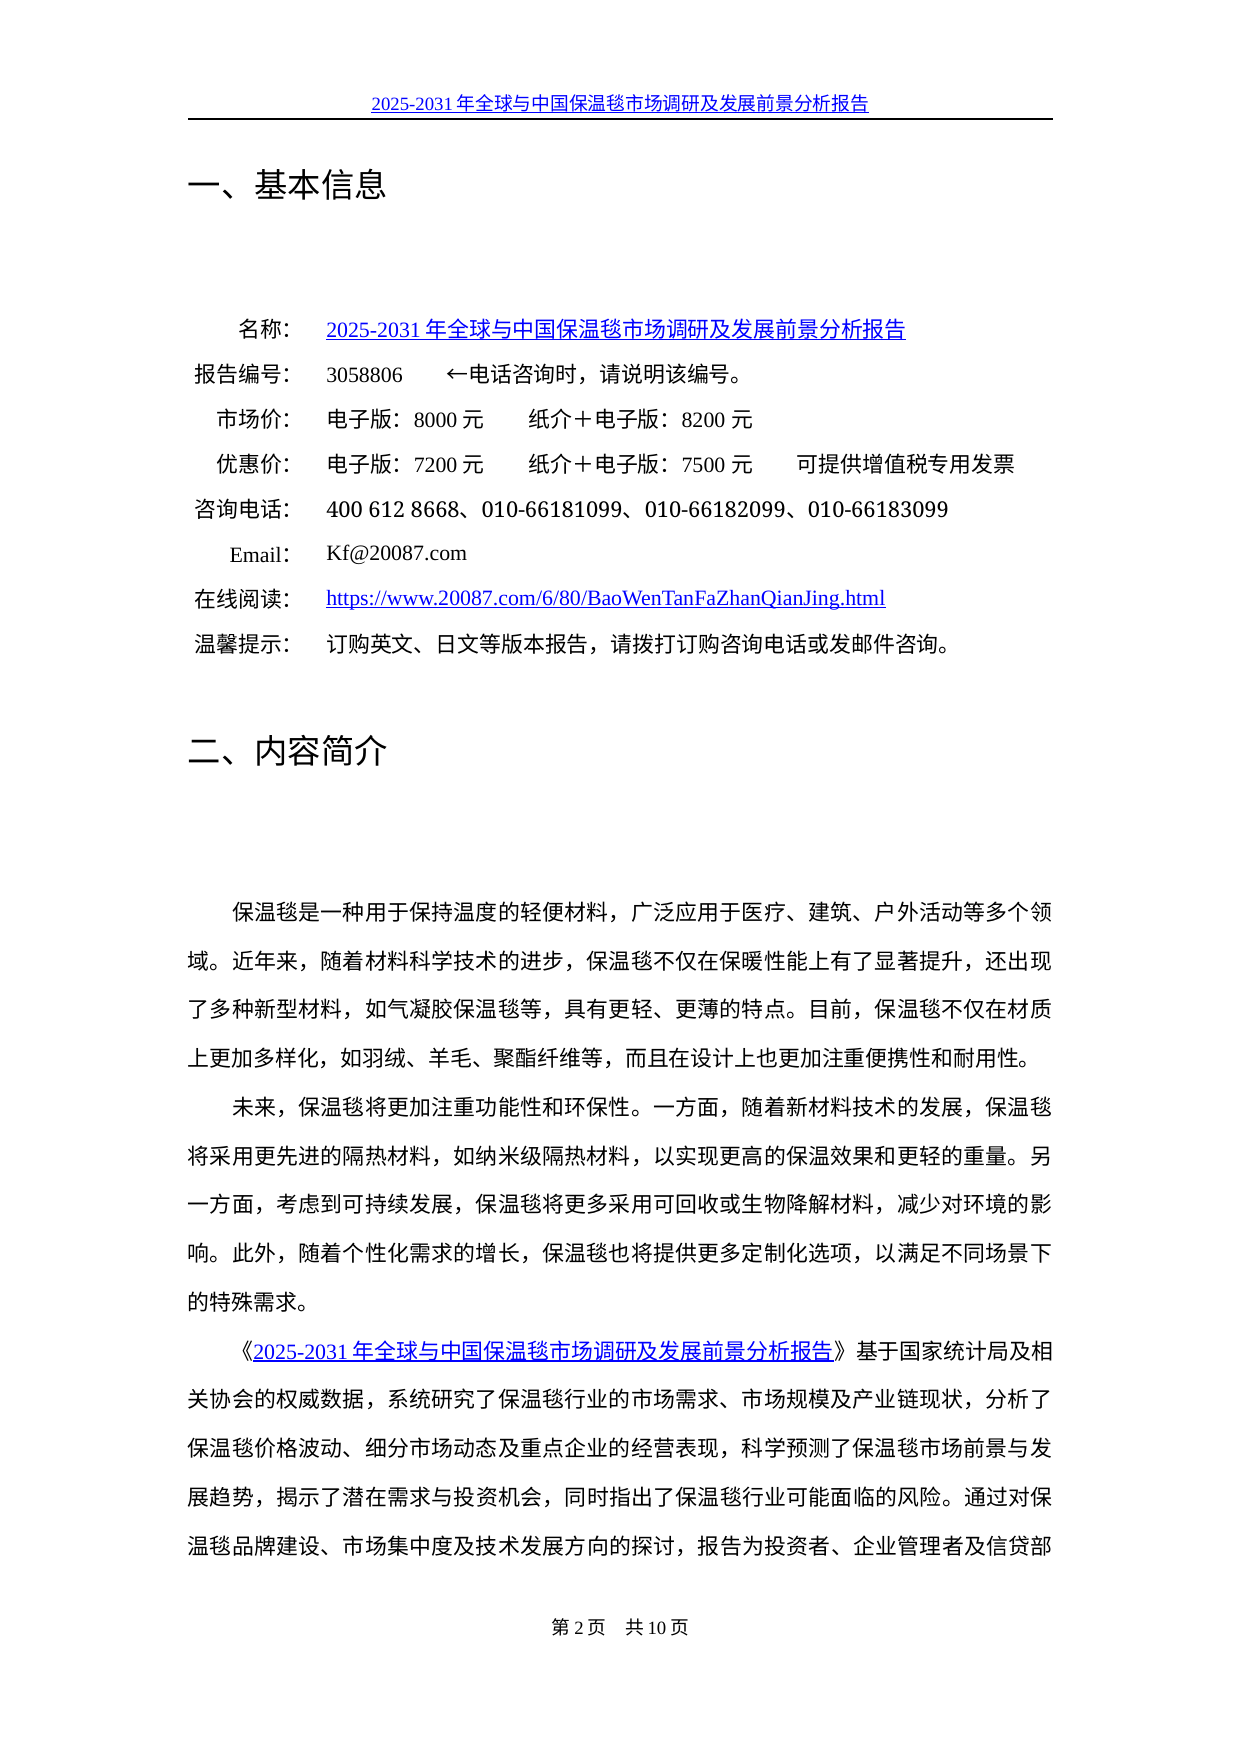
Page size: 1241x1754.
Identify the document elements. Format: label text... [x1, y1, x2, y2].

table_cell 3058806 ←电话咨询时，请说明该编号。 [315, 357, 1073, 402]
table_cell Kf@20087.com [315, 537, 1073, 582]
table_cell 电子版：7200 元 纸介＋电子版：7500 元 可提供增值税专用发票 [315, 447, 1073, 492]
table_cell 电子版：8000 元 纸介＋电子版：8200 元 [315, 402, 1073, 447]
table_cell 报告编号： [167, 357, 315, 402]
table_cell 优惠价： [167, 447, 315, 492]
table_cell [315, 582, 1073, 627]
title 一、基本信息 [187, 150, 1053, 215]
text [187, 894, 1053, 1561]
table_cell 市场价： [167, 402, 315, 447]
table_cell 温馨提示： [167, 627, 315, 672]
table_header 2025-2031年全球与中国保温毯市场调研及发展前景分析报告 [315, 312, 1073, 357]
table_cell 400 612 8668、010-66181099、010-66182099、010-66183099 [315, 492, 1073, 537]
table_cell Email： [167, 537, 315, 582]
table_cell 在线阅读： [167, 582, 315, 627]
title 二、内容简介 [187, 717, 1053, 782]
table_cell 订购英文、日文等版本报告，请拨打订购咨询电话或发邮件咨询。 [315, 627, 1073, 672]
table_header 名称： [167, 312, 315, 357]
table_cell 咨询电话： [167, 492, 315, 537]
